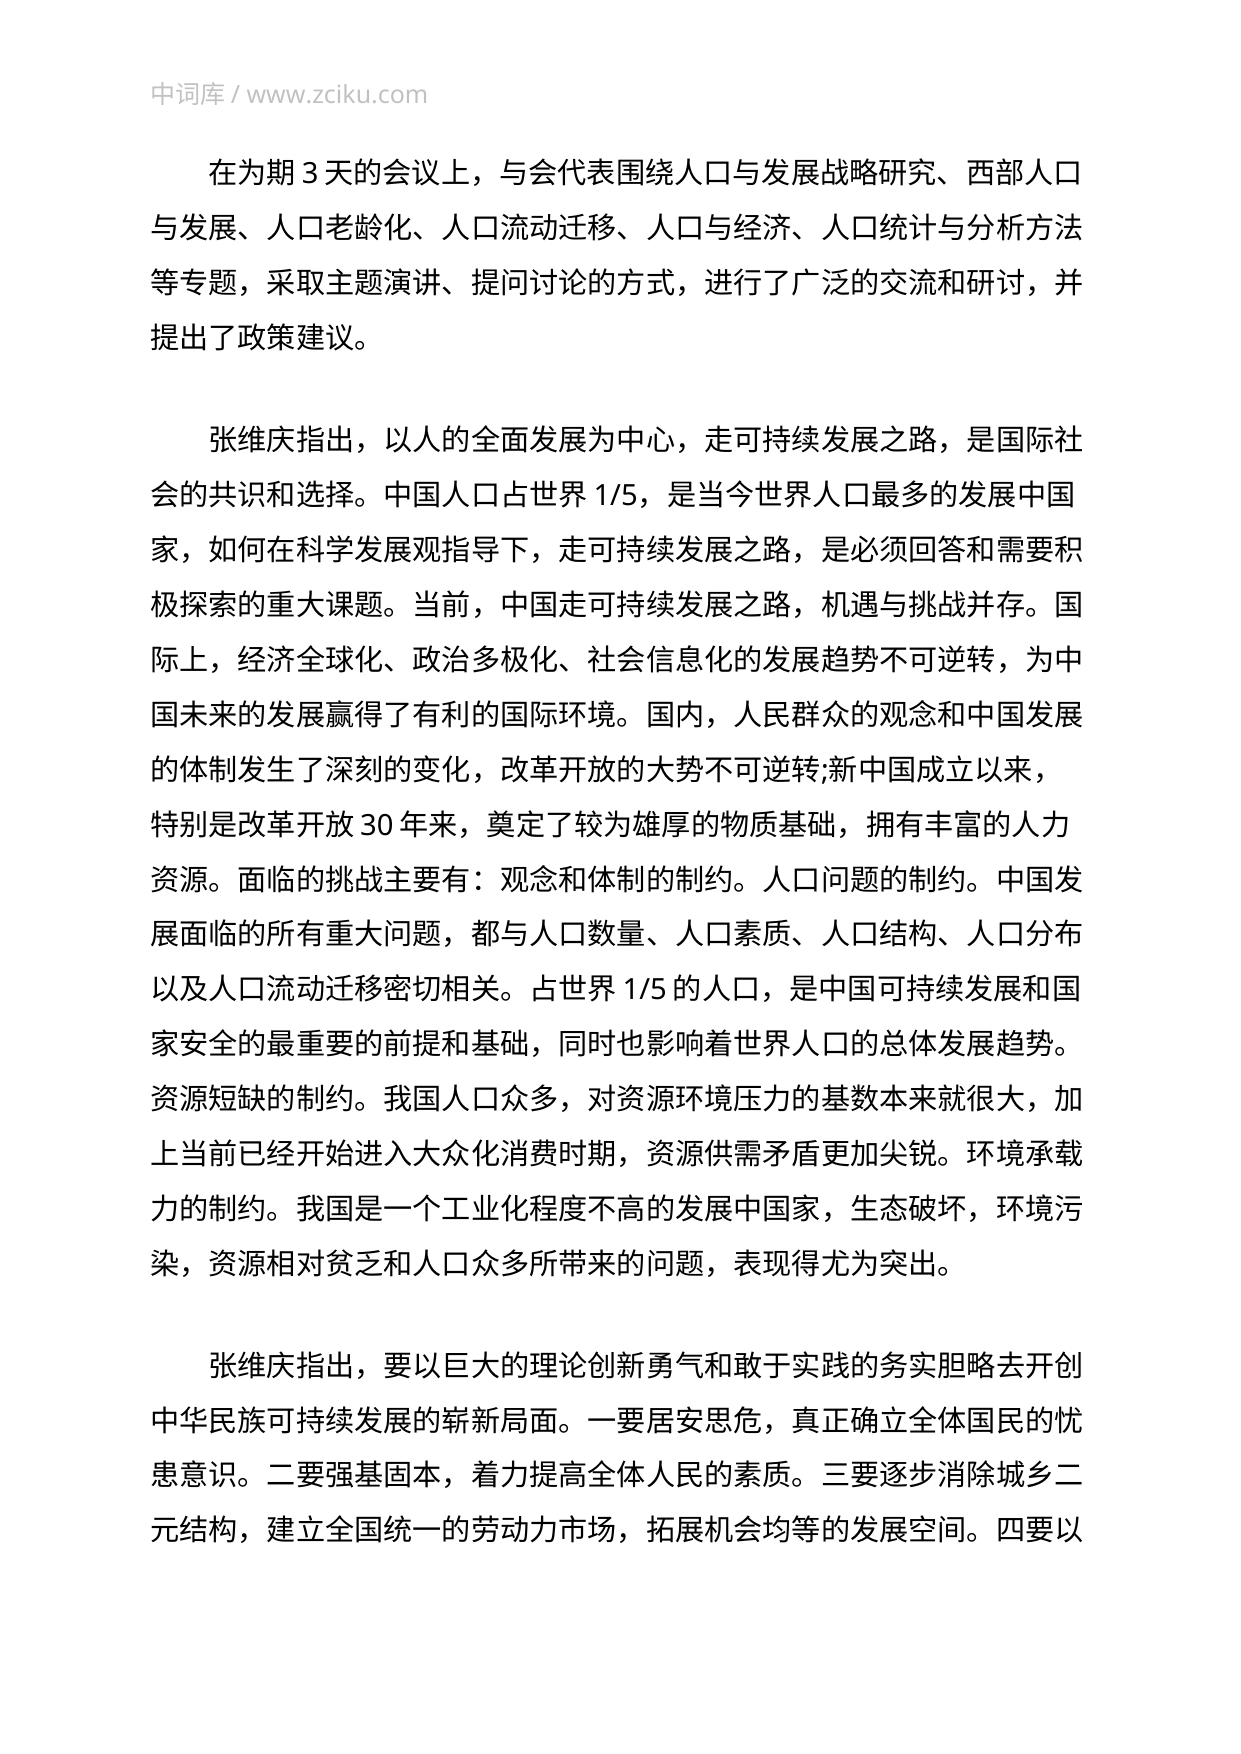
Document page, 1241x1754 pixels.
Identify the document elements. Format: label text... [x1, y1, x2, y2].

text 在为期3天的会议上，与会代表围绕人口与发展战略研究、西部人口与发展、人口老龄化、人口流动迁移、人口与经济、人口统计与分析方法等专题，采取主题演讲、提问讨论的方式，进行了广泛的交流和研讨，并提出了政策建议。 [150, 150, 1090, 357]
text 张维庆指出，以人的全面发展为中心，走可持续发展之路，是国际社会的共识和选择。中国人口占世界1/5，是当今世界人口最多的发展中国家，如何在科学发展观指导下，走可持续发展之路，是必须回答和需要积极探索的重大课题。当前，中国走可持续发展之路，机遇与挑战并存。国际上，经济全球化、政治多极化、社会信息化的发展趋势不可逆转，为中国未来的发展赢得了有利的国际环境。国内，人民群众的观念和中国发展的体制发生了深刻的变化，改革开放的大势不可逆转;新中国成立以来，特别是改革开放30年来，奠定了较为雄厚的物质基础，拥有丰富的人力资源。面临的挑战主要有：观念和体制的制约。人口问题的制约。中国发展面临的所有重大问题，都与人口数量、人口素质、人口结构、人口分布以及人口流动迁移密切相关。占世界1/5的人口，是中国可持续发展和国家安全的最重要的前提和基础，同时也影响着世界人口的总体发展趋势。资源短缺的制约。我国人口众多，对资源环境压力的基数本来就很大，加上当前已经开始进入大众化消费时期，资源供需矛盾更加尖锐。环境承载力的制约。我国是一个工业化程度不高的发展中国家，生态破坏，环境污染，资源相对贫乏和人口众多所带来的问题，表现得尤为突出。 [150, 417, 1090, 1283]
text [150, 1342, 1090, 1549]
